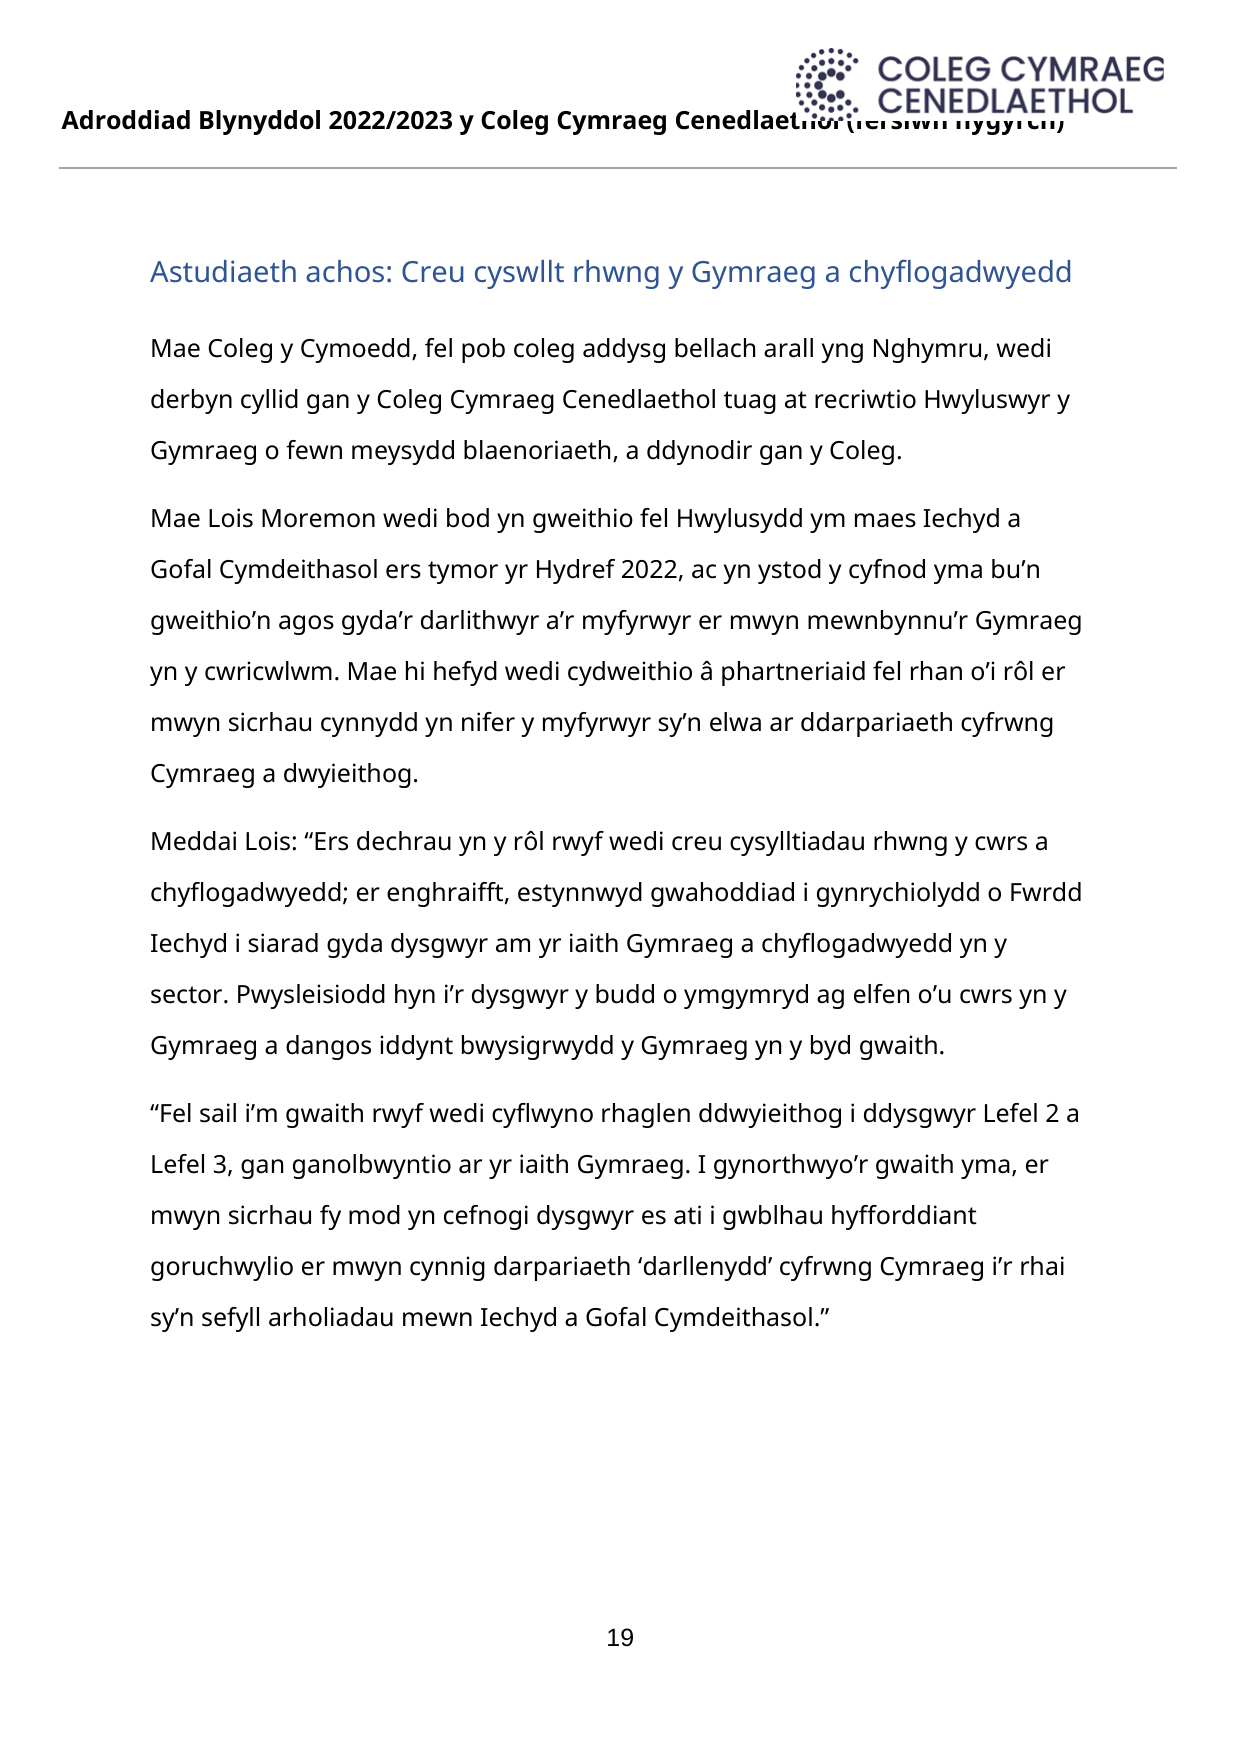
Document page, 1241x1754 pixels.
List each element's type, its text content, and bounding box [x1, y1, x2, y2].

text “Fel sail i’m gwaith rwyf wedi cyflwyno rhaglen ddwyieithog i ddysgwyr Lefel 2 a Lefel 3, gan ganolbwyntio ar yr iaith Gymraeg. I gynorthwyo’r gwaith yma, er mwyn sicrhau fy mod yn cefnogi dysgwyr es ati i gwblhau hyfforddiant goruchwylio er mwyn cynnig darpariaeth ‘darllenydd’ cyfrwng Cymraeg i’r rhai sy’n sefyll arholiadau mewn Iechyd a Gofal Cymdeithasol.” [150, 1096, 1090, 1334]
text Meddai Lois: “Ers dechrau yn y rôl rwyf wedi creu cysylltiadau rhwng y cwrs a chyflogadwyedd; er enghraifft, estynnwyd gwahoddiad i gynrychiolydd o Fwrdd Iechyd i siarad gyda dysgwyr am yr iaith Gymraeg a chyflogadwyedd yn y sector. Pwysleisiodd hyn i’r dysgwyr y budd o ymgymryd ag elfen o’u cwrs yn y Gymraeg a dangos iddynt bwysigrwydd y Gymraeg yn y byd gwaith. [150, 824, 1090, 1062]
picture [794, 48, 1163, 120]
text Mae Lois Moremon wedi bod yn gweithio fel Hwylusydd ym maes Iechyd a Gofal Cymdeithasol ers tymor yr Hydref 2022, ac yn ystod y cyfnod yma bu’n gweithio’n agos gyda’r darlithwyr a’r myfyrwyr er mwyn mewnbynnu’r Gymraeg yn y cwricwlwm. Mae hi hefyd wedi cydweithio â phartneriaid fel rhan o’i rôl er mwyn sicrhau cynnydd yn nifer y myfyrwyr sy’n elwa ar ddarpariaeth cyfrwng Cymraeg a dwyieithog. [150, 501, 1090, 790]
text Mae Coleg y Cymoedd, fel pob coleg addysg bellach arall yng Nghymru, wedi derbyn cyllid gan y Coleg Cymraeg Cenedlaethol tuag at recriwtio Hwyluswyr y Gymraeg o fewn meysydd blaenoriaeth, a ddynodir gan y Coleg. [150, 331, 1090, 467]
subtitle Astudiaeth achos: Creu cyswllt rhwng y Gymraeg a chyflogadwyedd [150, 252, 1090, 291]
